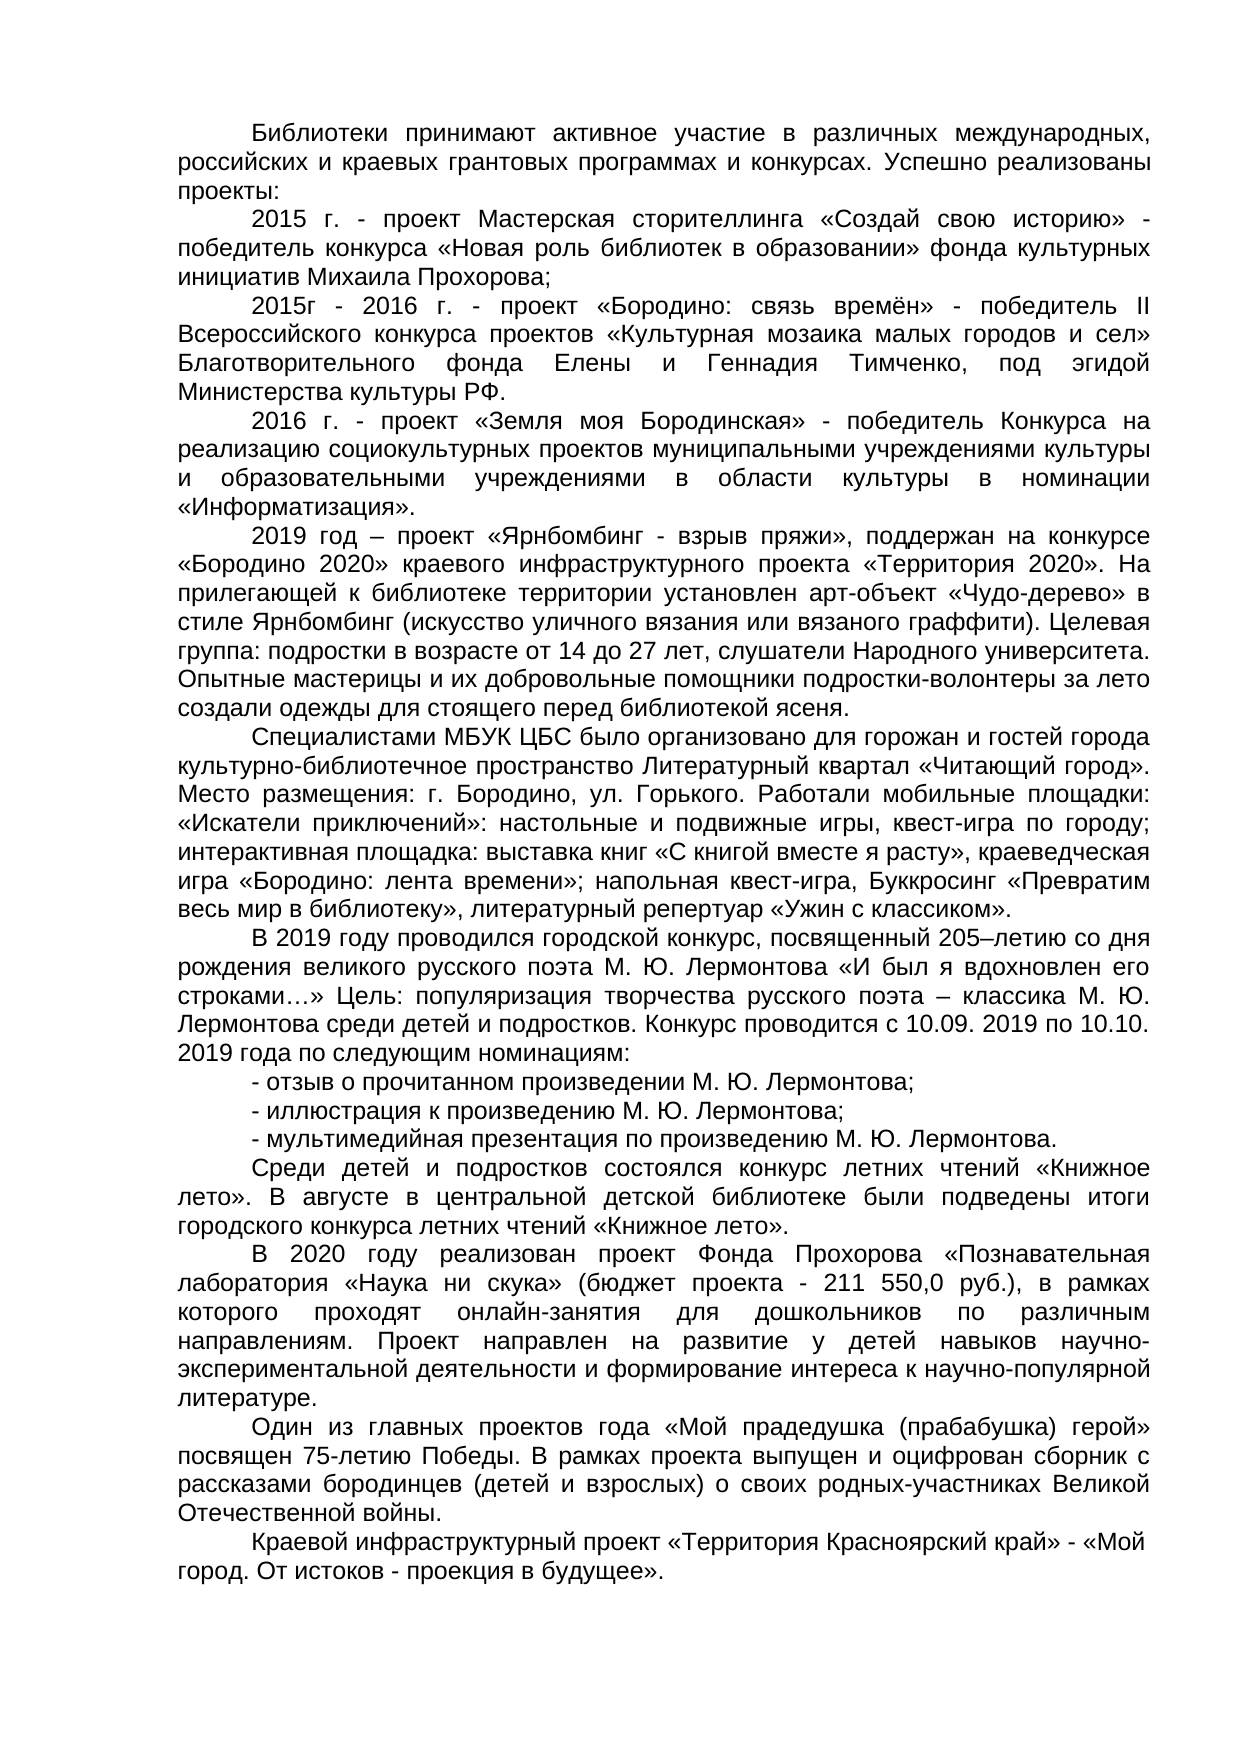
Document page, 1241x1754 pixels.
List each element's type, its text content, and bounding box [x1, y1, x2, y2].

text - отзыв о прочитанном произведении М. Ю. Лермонтова; [177, 1067, 1152, 1096]
text Один из главных проектов года «Мой прадедушка (прабабушка) герой» посвящен 75-летию Победы. В рамках проекта выпущен и оцифрован сборник с рассказами бородинцев (детей и взрослых) о своих родных-участниках Великой Отечественной войны. [177, 1412, 1152, 1527]
text - мультимедийная презентация по произведению М. Ю. Лермонтова. [177, 1124, 1152, 1153]
text 2015г - 2016 г. - проект «Бородино: связь времён» - победитель II Всероссийского конкурса проектов «Культурная мозаика малых городов и сел» Благотворительного фонда Елены и Геннадия Тимченко, под эгидой Министерства культуры РФ. [177, 291, 1152, 406]
text В 2020 году реализован проект Фонда Прохорова «Познавательная лаборатория «Наука ни скука» (бюджет проекта - 211 550,0 руб.), в рамках которого проходят онлайн-занятия для дошкольников по различным направлениям. Проект направлен на развитие у детей навыков научно-экспериментальной деятельности и формирование интереса к научно-популярной литературе. [177, 1239, 1152, 1412]
text 2016 г. - проект «Земля моя Бородинская» - победитель Конкурса на реализацию социокультурных проектов муниципальными учреждениями культуры и образовательными учреждениями в области культуры в номинации «Информатизация». [177, 406, 1152, 521]
text 2015 г. - проект Мастерская сторителлинга «Создай свою историю» - победитель конкурса «Новая роль библиотек в образовании» фонда культурных инициатив Михаила Прохорова; [177, 204, 1152, 291]
text Библиотеки принимают активное участие в различных международных, российских и краевых грантовых программах и конкурсах. Успешно реализованы проекты: [177, 118, 1152, 204]
text Краевой инфраструктурный проект «Территория Красноярский край» - «Мой город. От истоков - проекция в будущее». [177, 1527, 1152, 1584]
text Специалистами МБУК ЦБС было организовано для горожан и гостей города культурно-библиотечное пространство Литературный квартал «Читающий город». Место размещения: г. Бородино, ул. Горького. Работали мобильные площадки: «Искатели приключений»: настольные и подвижные игры, квест-игра по городу; интерактивная площадка: выставка книг «С книгой вместе я расту», краеведческая игра «Бородино: лента времени»; напольная квест-игра, Буккросинг «Превратим весь мир в библиотеку», литературный репертуар «Ужин с классиком». [177, 722, 1152, 923]
text - иллюстрация к произведению М. Ю. Лермонтова; [177, 1096, 1152, 1124]
text Среди детей и подростков состоялся конкурс летних чтений «Книжное лето». В августе в центральной детской библиотеке были подведены итоги городского конкурса летних чтений «Книжное лето». [177, 1153, 1152, 1239]
text В 2019 году проводился городской конкурс, посвященный 205–летию со дня рождения великого русского поэта М. Ю. Лермонтова «И был я вдохновлен его строками…» Цель: популяризация творчества русского поэта – классика М. Ю. Лермонтова среди детей и подростков. Конкурс проводится с 10.09. 2019 по 10.10. 2019 года по следующим номинациям: [177, 923, 1152, 1067]
text 2019 год – проект «Ярнбомбинг - взрыв пряжи», поддержан на конкурсе «Бородино 2020» краевого инфраструктурного проекта «Территория 2020». На прилегающей к библиотеке территории установлен арт-объект «Чудо-дерево» в стиле Ярнбомбинг (искусство уличного вязания или вязаного граффити). Целевая группа: подростки в возрасте от 14 до 27 лет, слушатели Народного университета. Опытные мастерицы и их добровольные помощники подростки-волонтеры за лето создали одежды для стоящего перед библиотекой ясеня. [177, 521, 1152, 722]
